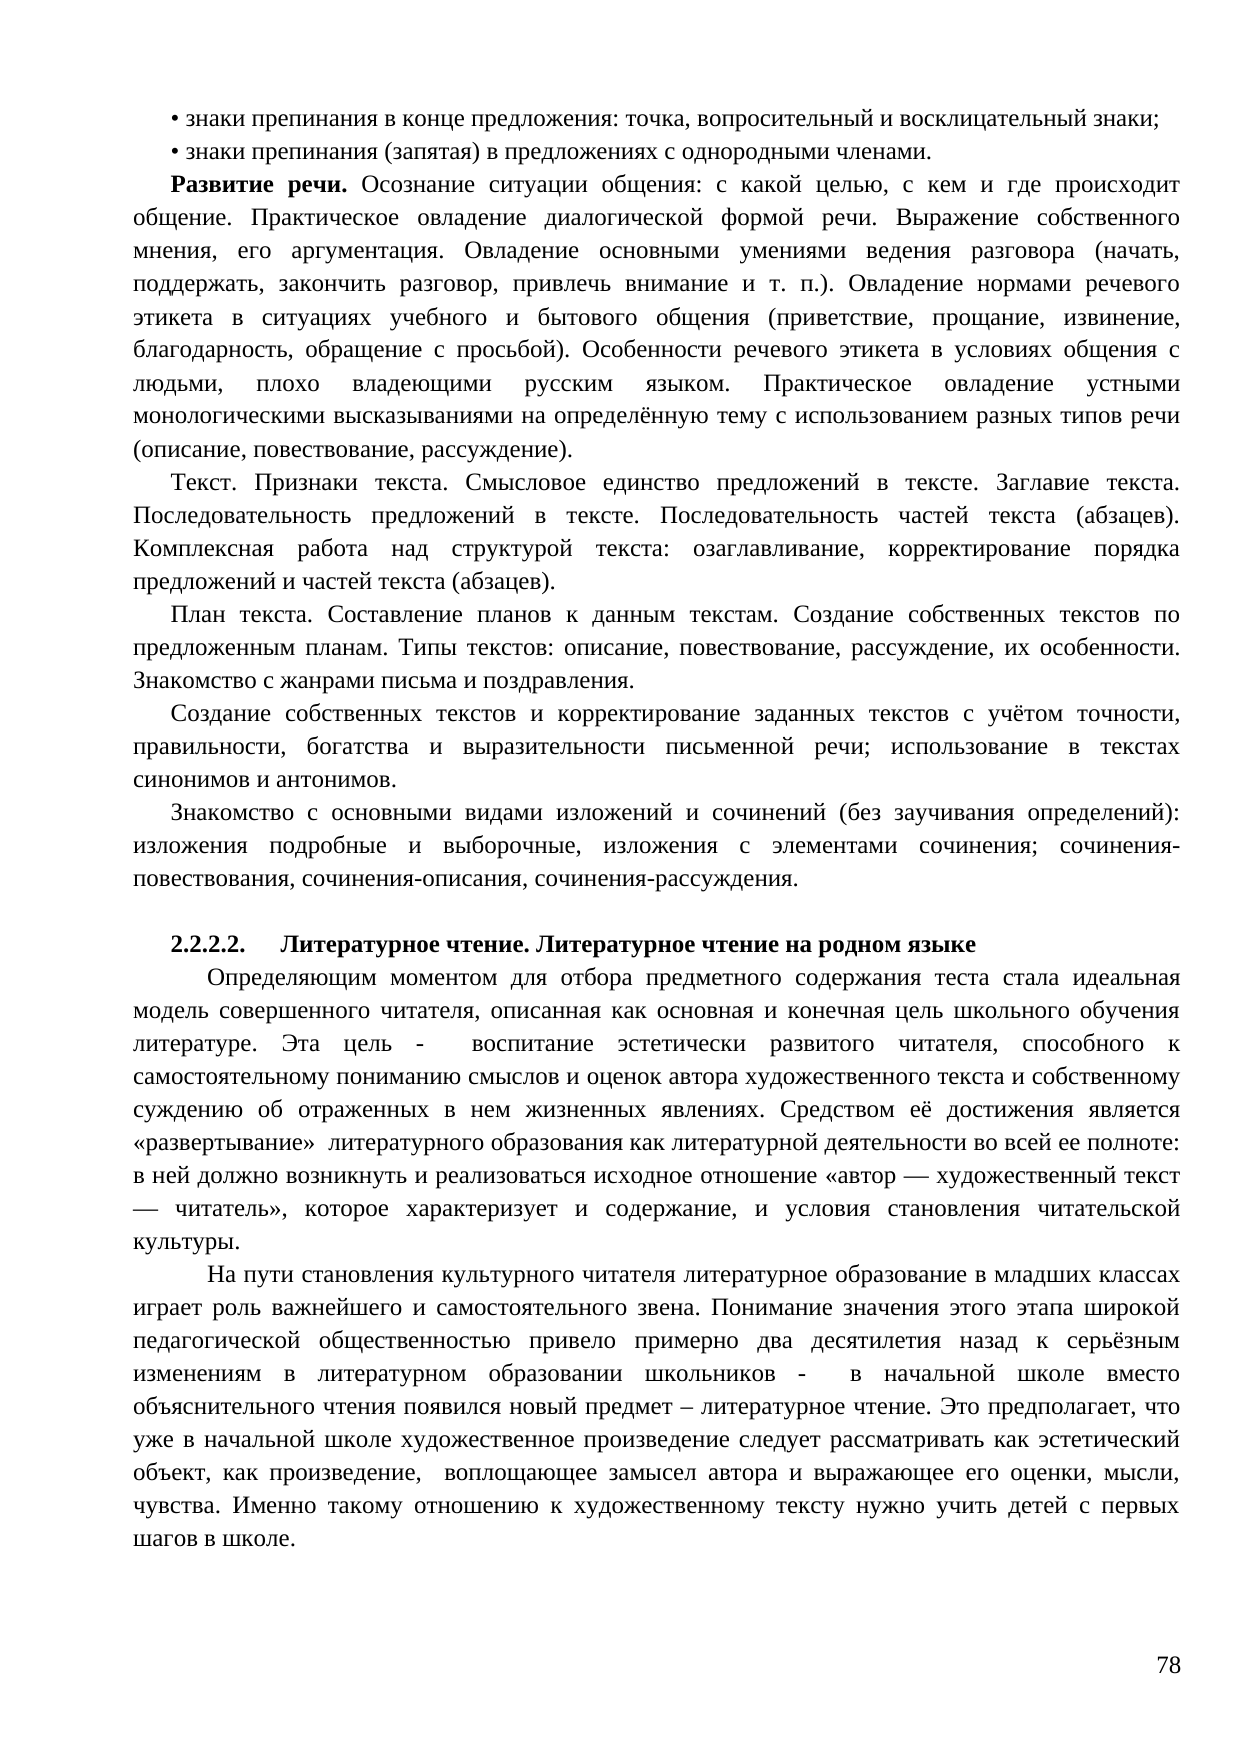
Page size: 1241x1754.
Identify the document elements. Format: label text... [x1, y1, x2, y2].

text Текст. Признаки текста. Смысловое единство предложений в тексте. Заглавие текста. Последовательность предложений в тексте. Последовательность частей текста (абзацев). Комплексная работа над структурой текста: озаглавливание, корректирование порядка предложений и частей текста (абзацев). [133, 467, 1181, 594]
text Определяющим моментом для отбора предметного содержания теста стала идеальная модель совершенного читателя, описанная как основная и конечная цель школьного обучения литературе. Эта цель - воспитание эстетически развитого читателя, способного к самостоятельному пониманию смыслов и оценок автора художественного текста и собственному суждению об отраженных в нем жизненных явлениях. Средством её достижения является «развертывание» литературного образования как литературной деятельности во всей ее полноте: в ней должно возникнуть и реализоваться исходное отношение «автор — художественный текст — читатель», которое характеризует и содержание, и условия становления читательской культуры. [133, 962, 1181, 1255]
text • знаки препинания (запятая) в предложениях с однородными членами. [133, 136, 1181, 165]
text Развитие речи. Осознание ситуации общения: с какой целью, с кем и где происходит общение. Практическое овладение диалогической формой речи. Выражение собственного мнения, его аргументация. Овладение основными умениями ведения разговора (начать, поддержать, закончить разговор, привлечь внимание и т. п.). Овладение нормами речевого этикета в ситуациях учебного и бытового общения (приветствие, прощание, извинение, благодарность, обращение с просьбой). Особенности речевого этикета в условиях общения с людьми, плохо владеющими русским языком. Практическое овладение устными монологическими высказываниями на определённую тему с использованием разных типов речи (описание, повествование, рассуждение). [133, 169, 1181, 462]
text Создание собственных текстов и корректирование заданных текстов с учётом точности, правильности, богатства и выразительности письменной речи; использование в текстах синонимов и антонимов. [133, 698, 1181, 793]
text На пути становления культурного читателя литературное образование в младших классах играет роль важнейшего и самостоятельного звена. Понимание значения этого этапа широкой педагогической общественностью привело примерно два десятилетия назад к серьёзным изменениям в литературном образовании школьников - в начальной школе вместо объяснительного чтения появился новый предмет – литературное чтение. Это предполагает, что уже в начальной школе художественное произведение следует рассматривать как эстетический объект, как произведение, воплощающее замысел автора и выражающее его оценки, мысли, чувства. Именно такому отношению к художественному тексту нужно учить детей с первых шагов в школе. [133, 1259, 1181, 1552]
text • знаки препинания в конце предложения: точка, вопросительный и восклицательный знаки; [133, 103, 1181, 132]
text Знакомство с основными видами изложений и сочинений (без заучивания определений): изложения подробные и выборочные, изложения с элементами сочинения; сочинения-повествования, сочинения-описания, сочинения-рассуждения. [133, 797, 1181, 892]
text План текста. Составление планов к данным текстам. Создание собственных текстов по предложенным планам. Типы текстов: описание, повествование, рассуждение, их особенности. Знакомство с жанрами письма и поздравления. [133, 599, 1181, 693]
list Литературное чтение. Литературное чтение на родном языке [170, 929, 1181, 958]
